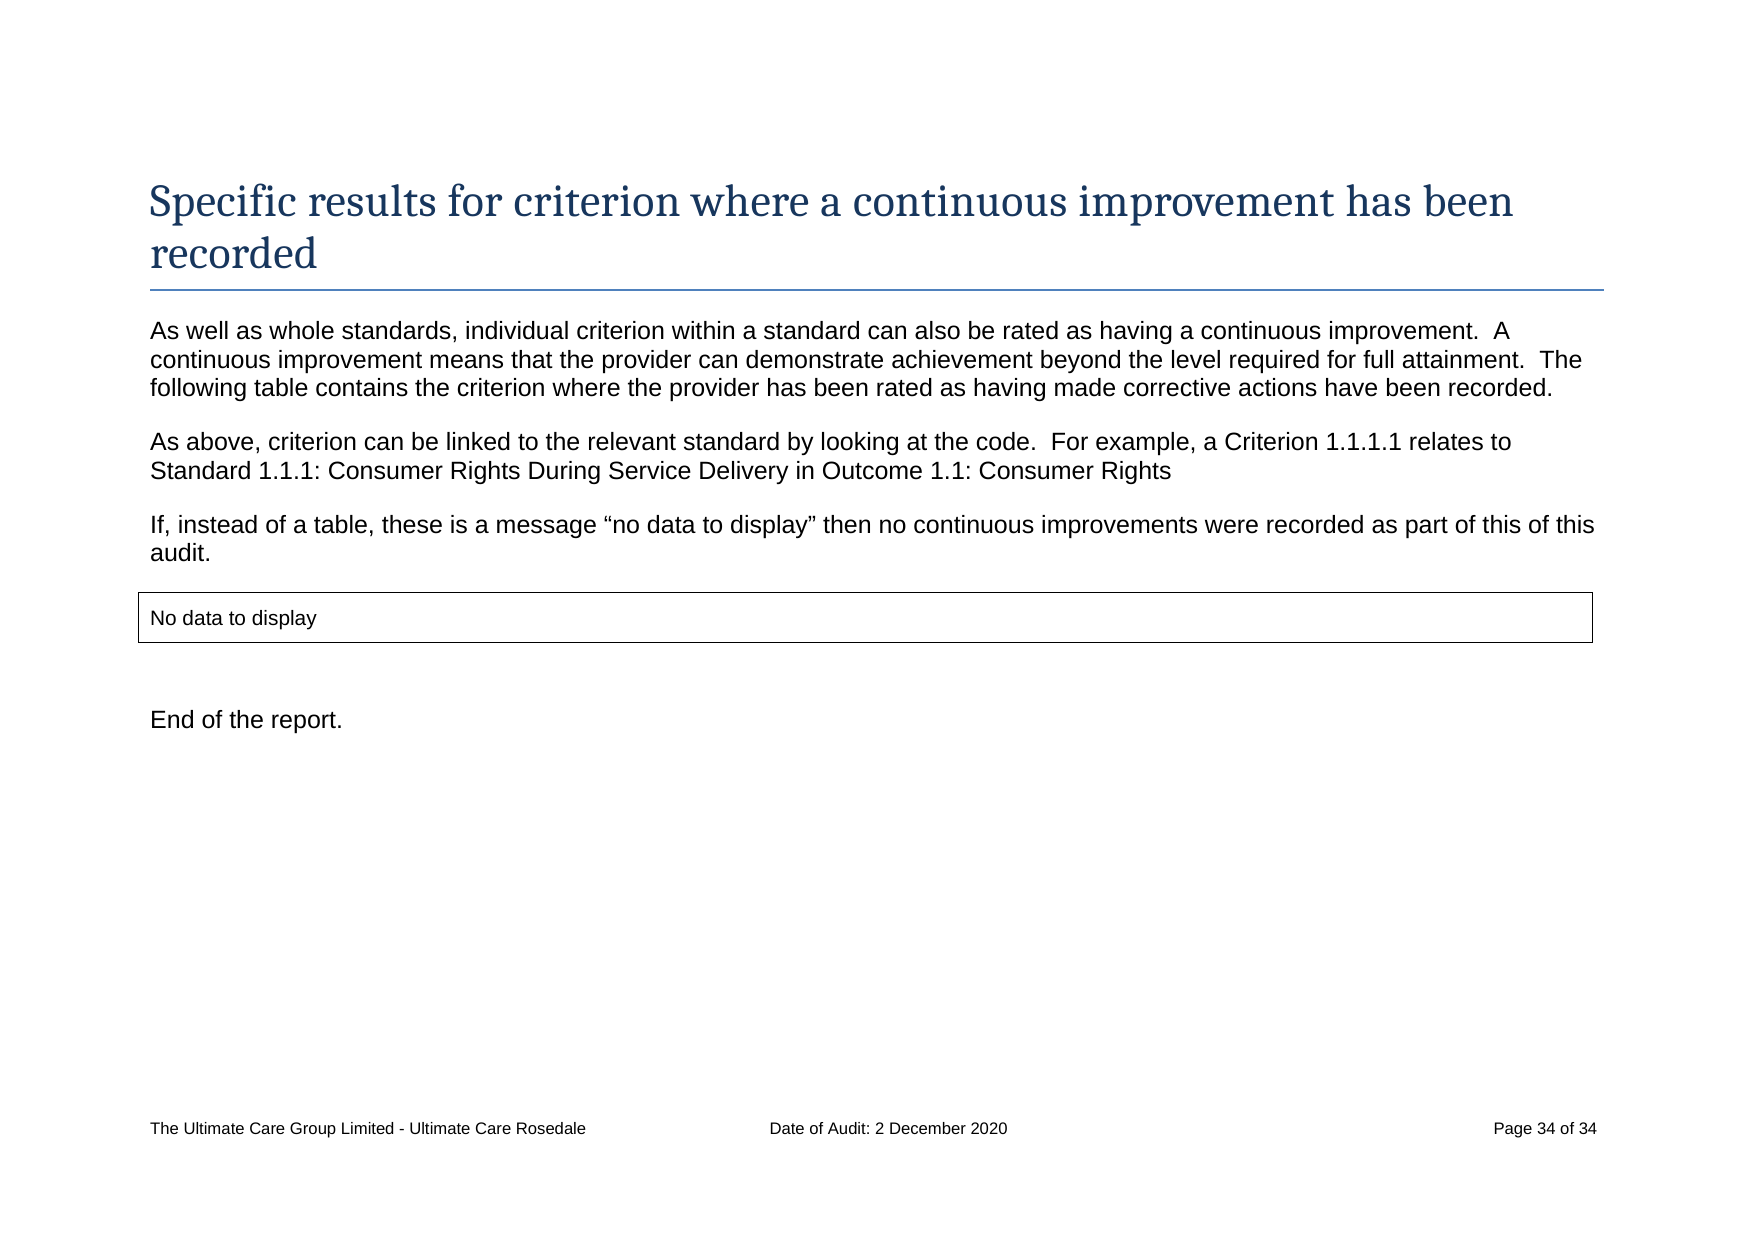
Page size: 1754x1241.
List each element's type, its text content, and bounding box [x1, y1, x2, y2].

text If, instead of a table, these is a message “no data to display” then no continuous improvements were recorded as part of this of this audit. [150, 509, 1604, 567]
text As well as whole standards, individual criterion within a standard can also be rated as having a continuous improvement. A continuous improvement means that the provider can demonstrate achievement beyond the level required for full attainment. The following table contains the criterion where the provider has been rated as having made corrective actions have been recorded. [150, 316, 1604, 402]
table_header No data to display [139, 593, 1592, 642]
subtitle Specific results for criterion where a continuous improvement has been recorded [150, 175, 1604, 289]
text As above, criterion can be linked to the relevant standard by looking at the code. For example, a Criterion 1.1.1.1 relates to Standard 1.1.1: Consumer Rights During Service Delivery in Outcome 1.1: Consumer Rights [150, 427, 1604, 484]
text End of the report. [150, 704, 1604, 733]
